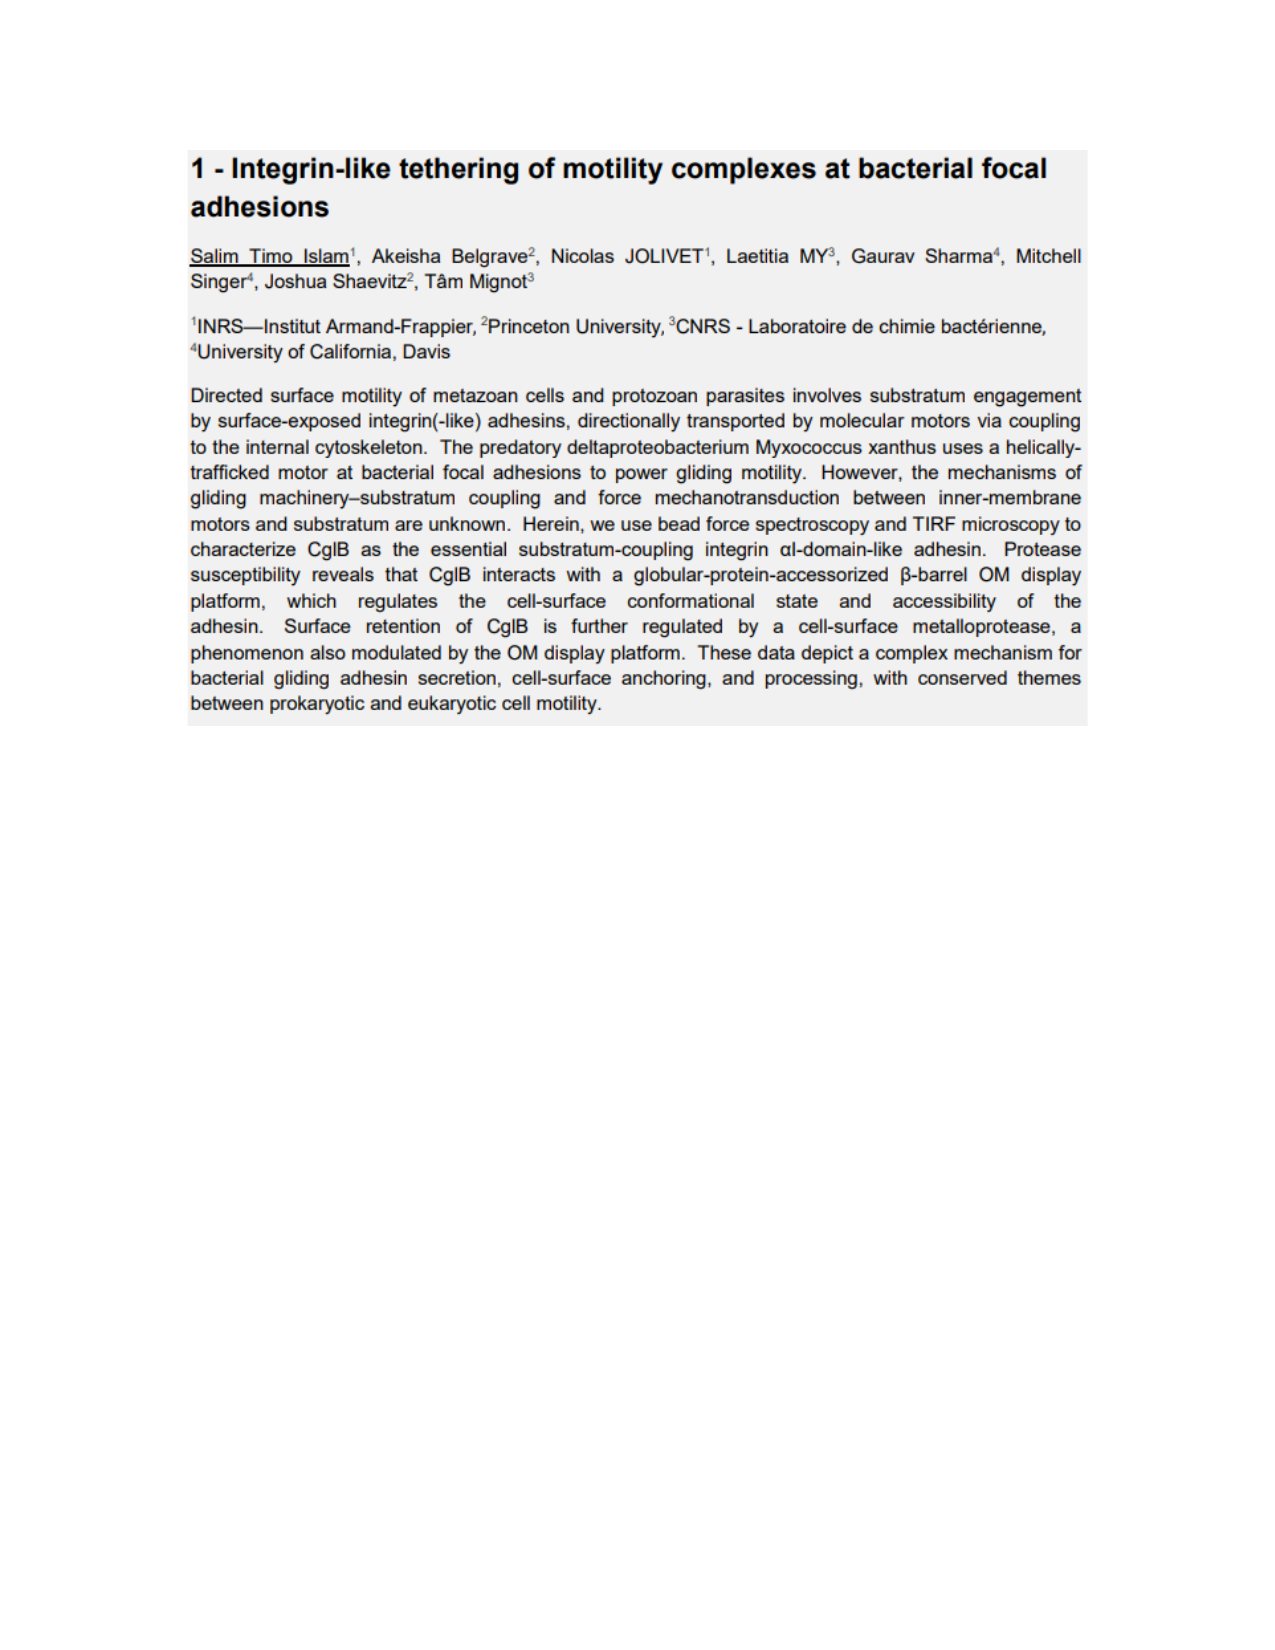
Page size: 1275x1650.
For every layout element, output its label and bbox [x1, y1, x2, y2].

picture [187, 150, 1088, 726]
